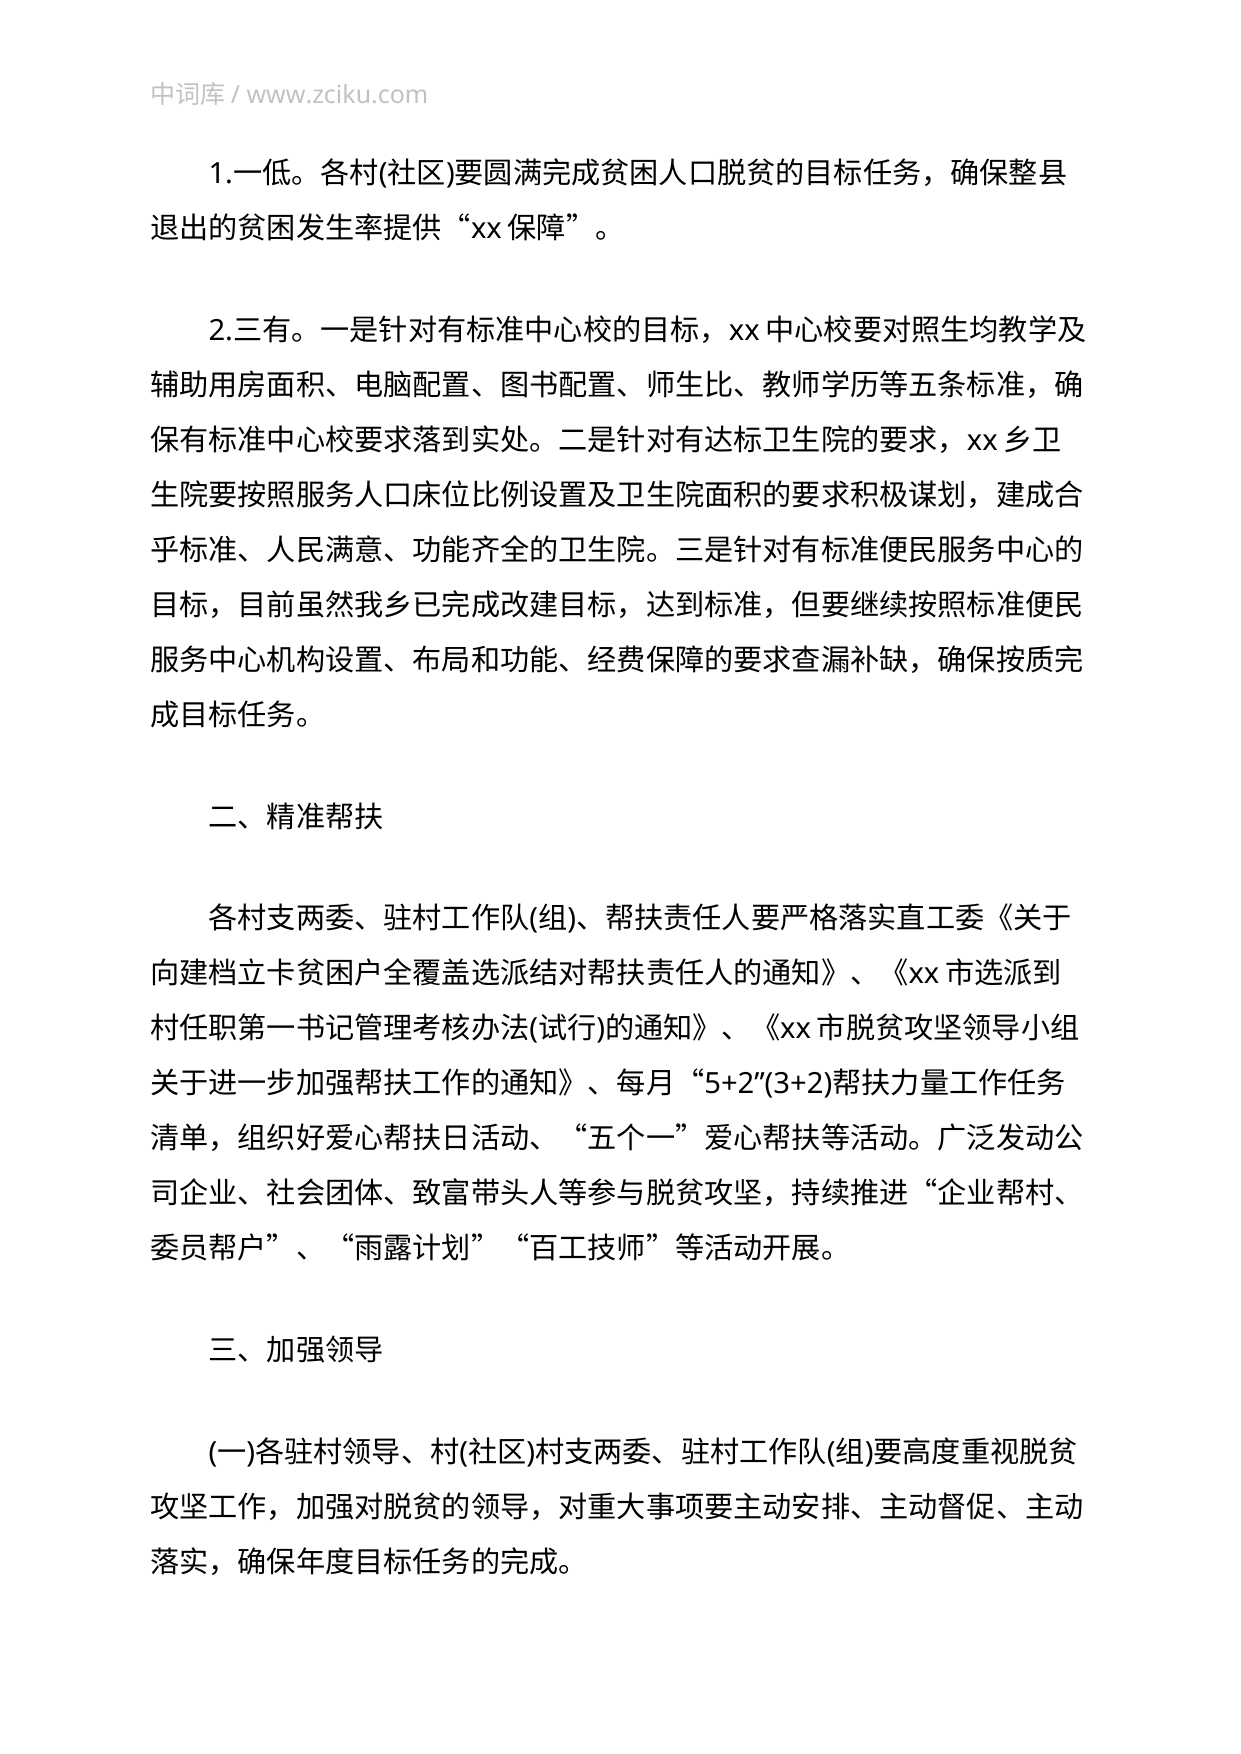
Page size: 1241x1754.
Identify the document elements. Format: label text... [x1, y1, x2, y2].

text (一)各驻村领导、村(社区)村支两委、驻村工作队(组)要高度重视脱贫攻坚工作，加强对脱贫的领导，对重大事项要主动安排、主动督促、主动落实，确保年度目标任务的完成。 [150, 1428, 1090, 1581]
text 二、精准帮扶 [150, 793, 1090, 836]
text 三、加强领导 [150, 1327, 1090, 1369]
text 各村支两委、驻村工作队(组)、帮扶责任人要严格落实直工委《关于向建档立卡贫困户全覆盖选派结对帮扶责任人的通知》、《xx市选派到村任职第一书记管理考核办法(试行)的通知》、《xx市脱贫攻坚领导小组关于进一步加强帮扶工作的通知》、每月“5+2”(3+2)帮扶力量工作任务清单，组织好爱心帮扶日活动、“五个一”爱心帮扶等活动。广泛发动公司企业、社会团体、致富带头人等参与脱贫攻坚，持续推进“企业帮村、委员帮户”、“雨露计划”“百工技师”等活动开展。 [150, 895, 1090, 1267]
text 2.三有。一是针对有标准中心校的目标，xx中心校要对照生均教学及辅助用房面积、电脑配置、图书配置、师生比、教师学历等五条标准，确保有标准中心校要求落到实处。二是针对有达标卫生院的要求，xx乡卫生院要按照服务人口床位比例设置及卫生院面积的要求积极谋划，建成合乎标准、人民满意、功能齐全的卫生院。三是针对有标准便民服务中心的目标，目前虽然我乡已完成改建目标，达到标准，但要继续按照标准便民服务中心机构设置、布局和功能、经费保障的要求查漏补缺，确保按质完成目标任务。 [150, 307, 1090, 734]
text 1.一低。各村(社区)要圆满完成贫困人口脱贫的目标任务，确保整县退出的贫困发生率提供“xx保障”。 [150, 150, 1090, 247]
